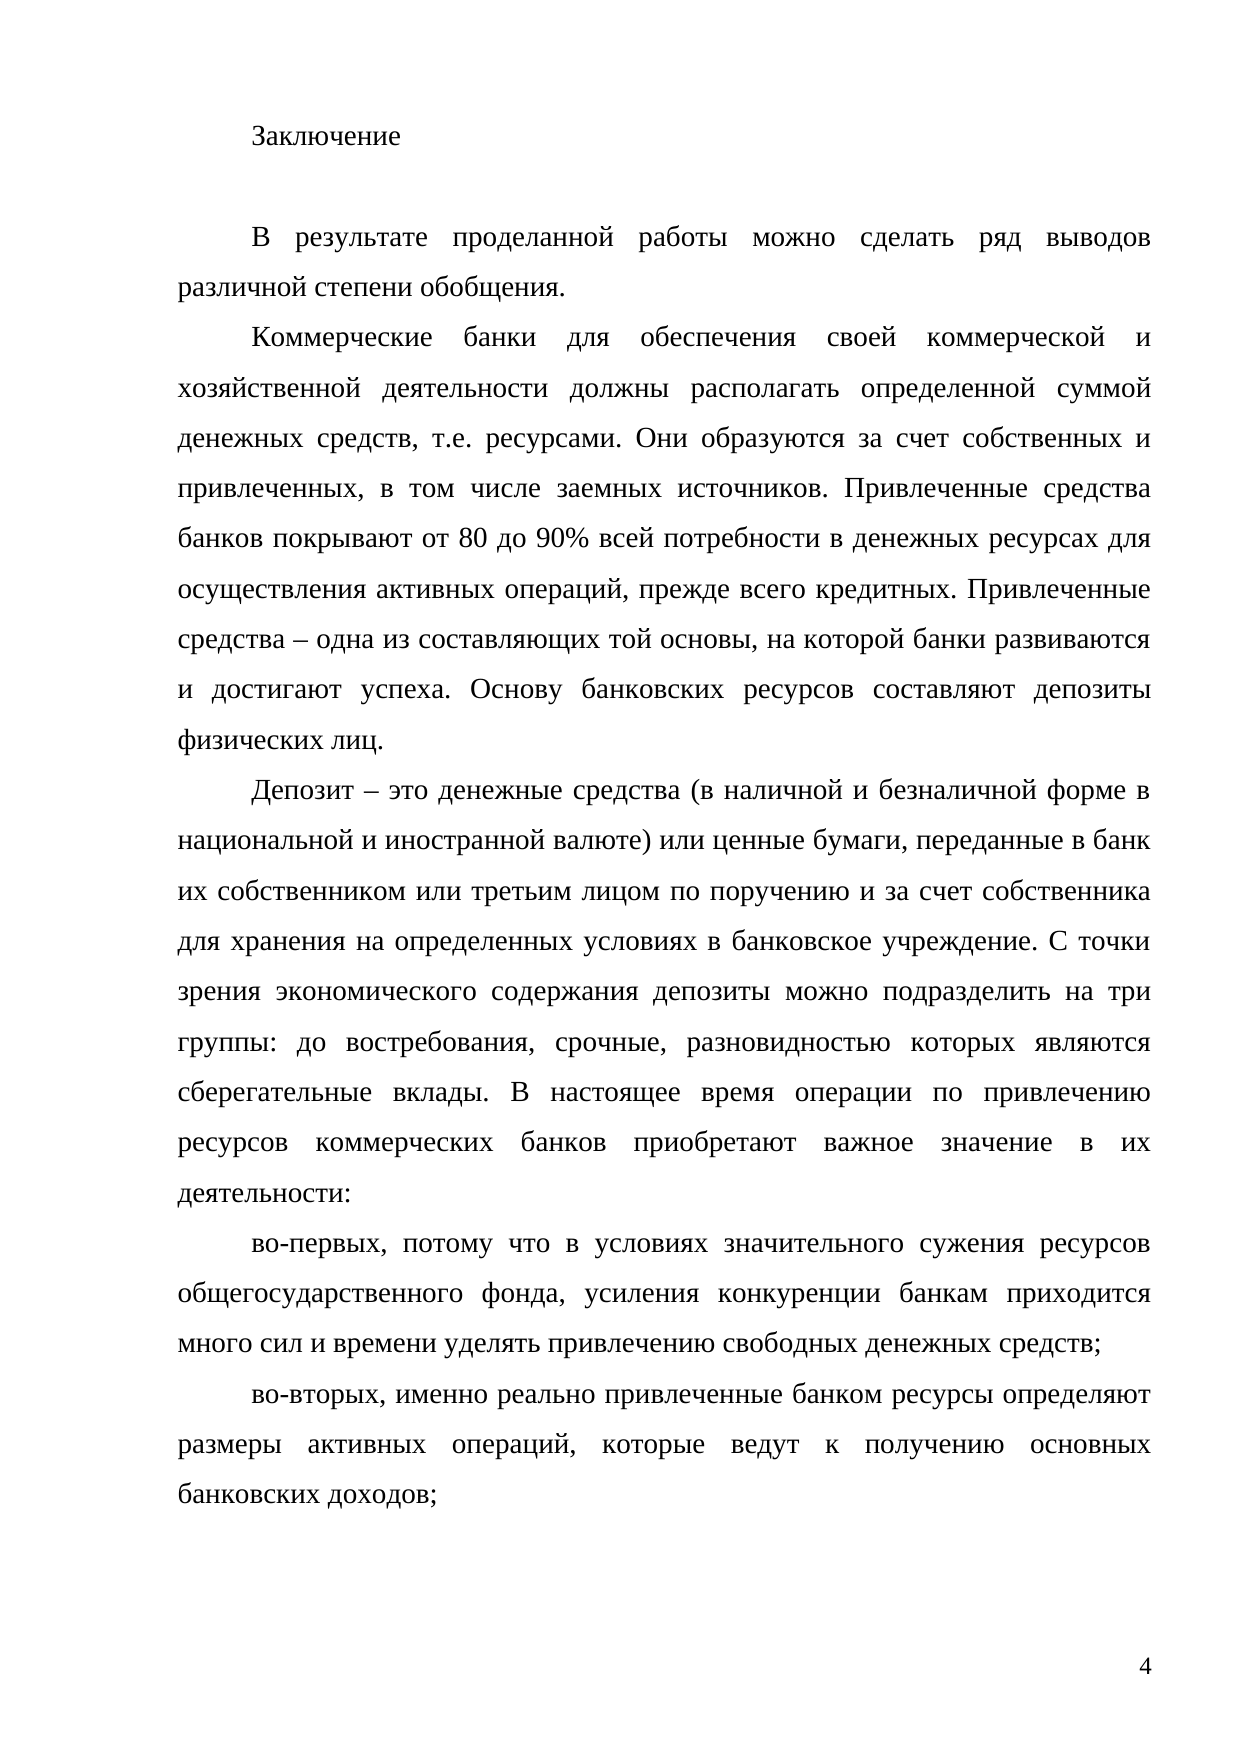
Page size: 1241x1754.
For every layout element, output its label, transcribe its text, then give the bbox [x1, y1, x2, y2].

text Депозит – это денежные средства (в наличной и безналичной форме в национальной и иностранной валюте) или ценные бумаги, переданные в банк их собственником или третьим лицом по поручению и за счет собственника для хранения на определенных условиях в банковское учреждение. С точки зрения экономического содержания депозиты можно подразделить на три группы: до востребования, срочные, разновидностью которых являются сберегательные вклады. В настоящее время операции по привлечению ресурсов коммерческих банков приобретают важное значение в их деятельности: [177, 772, 1152, 1208]
text Заключение [177, 118, 1152, 152]
text во-вторых, именно реально привлеченные банком ресурсы определяют размеры активных операций, которые ведут к получению основных банковских доходов; [177, 1376, 1152, 1510]
text Коммерческие банки для обеспечения своей коммерческой и хозяйственной деятельности должны располагать определенной суммой денежных средств, т.е. ресурсами. Они образуются за счет собственных и привлеченных, в том числе заемных источников. Привлеченные средства банков покрывают от 80 до 90% всей потребности в денежных ресурсах для осуществления активных операций, прежде всего кредитных. Привлеченные средства – одна из составляющих той основы, на которой банки развиваются и достигают успеха. Основу банковских ресурсов составляют депозиты физических лиц. [177, 319, 1152, 755]
text В результате проделанной работы можно сделать ряд выводов различной степени обобщения. [177, 219, 1152, 303]
text во-первых, потому что в условиях значительного сужения ресурсов общегосударственного фонда, усиления конкуренции банкам приходится много сил и времени уделять привлечению свободных денежных средств; [177, 1225, 1152, 1359]
